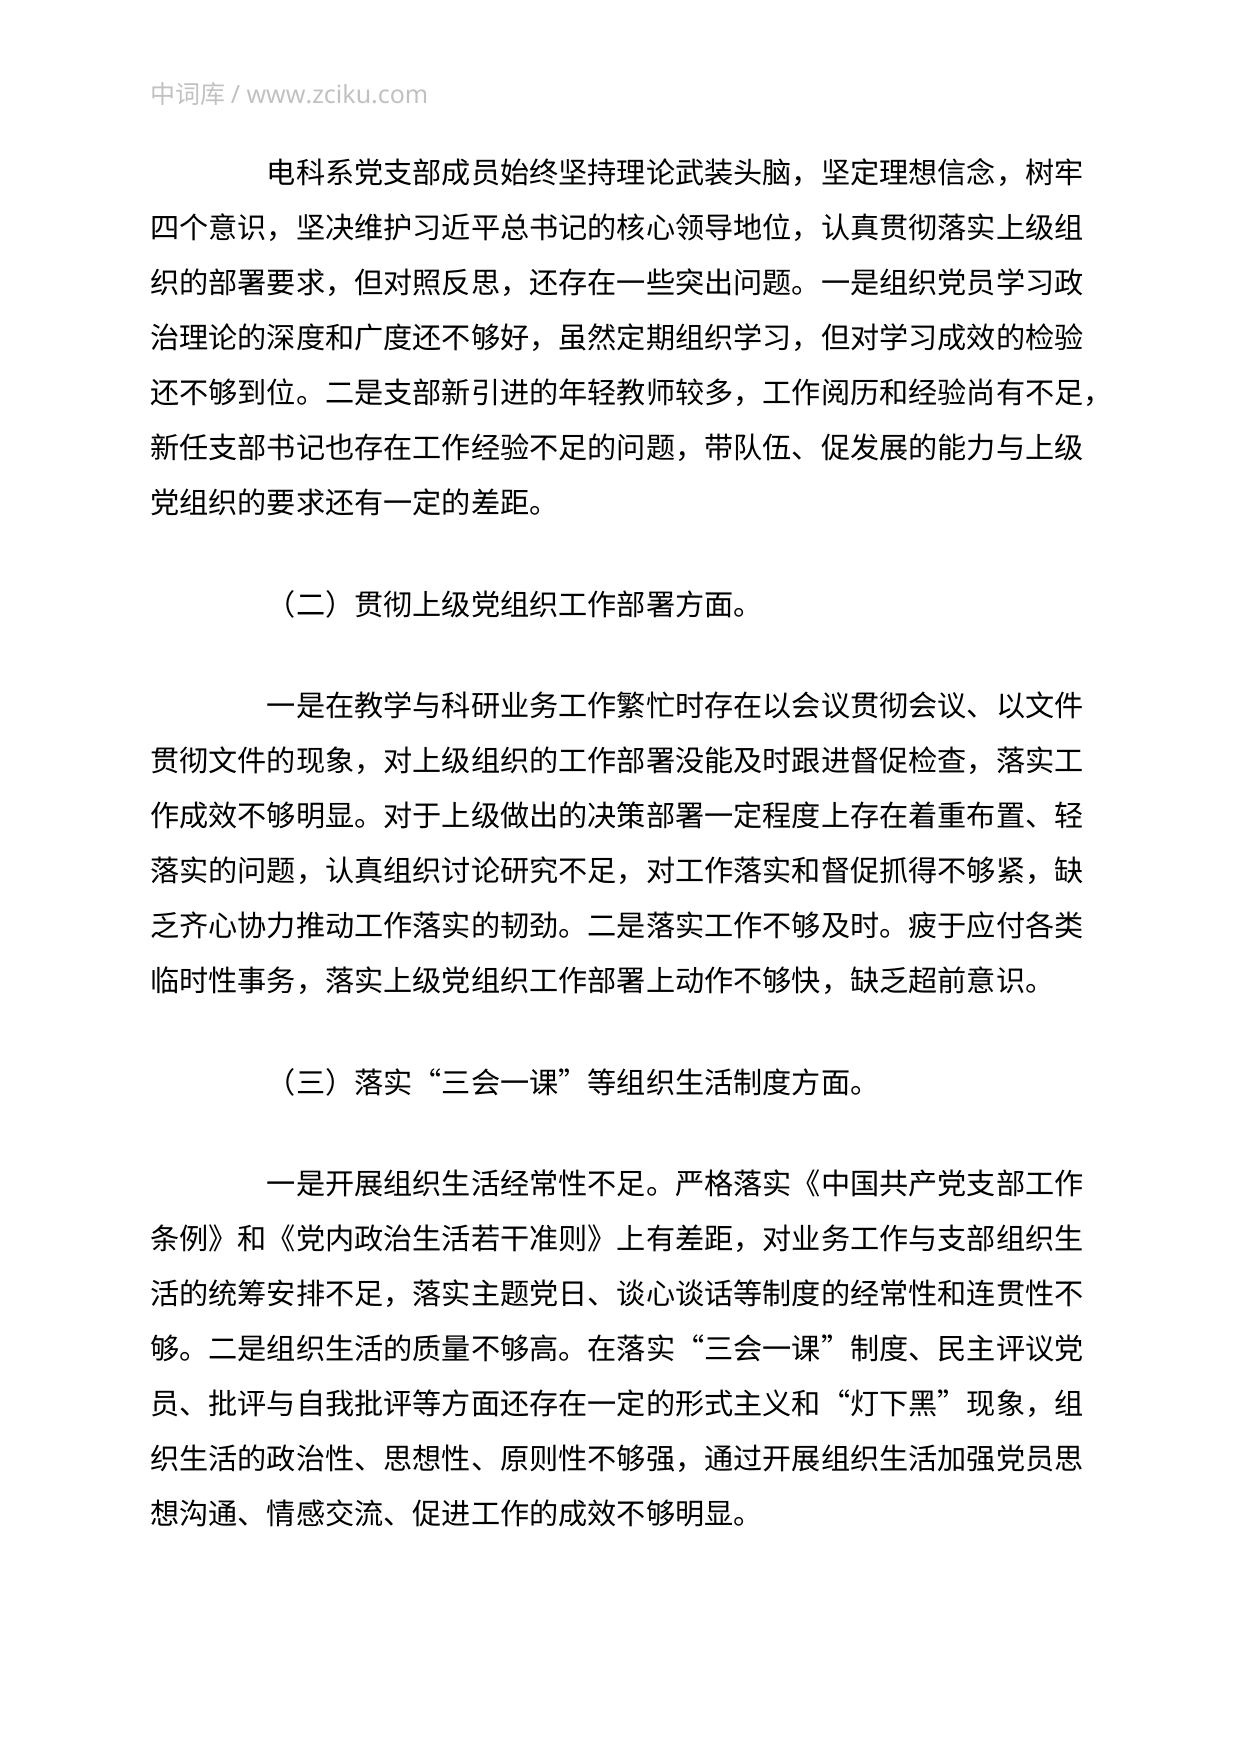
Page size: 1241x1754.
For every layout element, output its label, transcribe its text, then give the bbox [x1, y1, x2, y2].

text （二）贯彻上级党组织工作部署方面。 [150, 581, 1090, 623]
text 电科系党支部成员始终坚持理论武装头脑，坚定理想信念，树牢四个意识，坚决维护习近平总书记的核心领导地位，认真贯彻落实上级组织的部署要求，但对照反思，还存在一些突出问题。一是组织党员学习政治理论的深度和广度还不够好，虽然定期组织学习，但对学习成效的检验还不够到位。二是支部新引进的年轻教师较多，工作阅历和经验尚有不足，新任支部书记也存在工作经验不足的问题，带队伍、促发展的能力与上级党组织的要求还有一定的差距。 [150, 150, 1090, 522]
text 一是开展组织生活经常性不足。严格落实《中国共产党支部工作条例》和《党内政治生活若干准则》上有差距，对业务工作与支部组织生活的统筹安排不足，落实主题党日、谈心谈话等制度的经常性和连贯性不够。二是组织生活的质量不够高。在落实“三会一课”制度、民主评议党员、批评与自我批评等方面还存在一定的形式主义和“灯下黑”现象，组织生活的政治性、思想性、原则性不够强，通过开展组织生活加强党员思想沟通、情感交流、促进工作的成效不够明显。 [150, 1161, 1090, 1533]
text （三）落实“三会一课”等组织生活制度方面。 [150, 1059, 1090, 1101]
text 一是在教学与科研业务工作繁忙时存在以会议贯彻会议、以文件贯彻文件的现象，对上级组织的工作部署没能及时跟进督促检查，落实工作成效不够明显。对于上级做出的决策部署一定程度上存在着重布置、轻落实的问题，认真组织讨论研究不足，对工作落实和督促抓得不够紧，缺乏齐心协力推动工作落实的韧劲。二是落实工作不够及时。疲于应付各类临时性事务，落实上级党组织工作部署上动作不够快，缺乏超前意识。 [150, 683, 1090, 1000]
